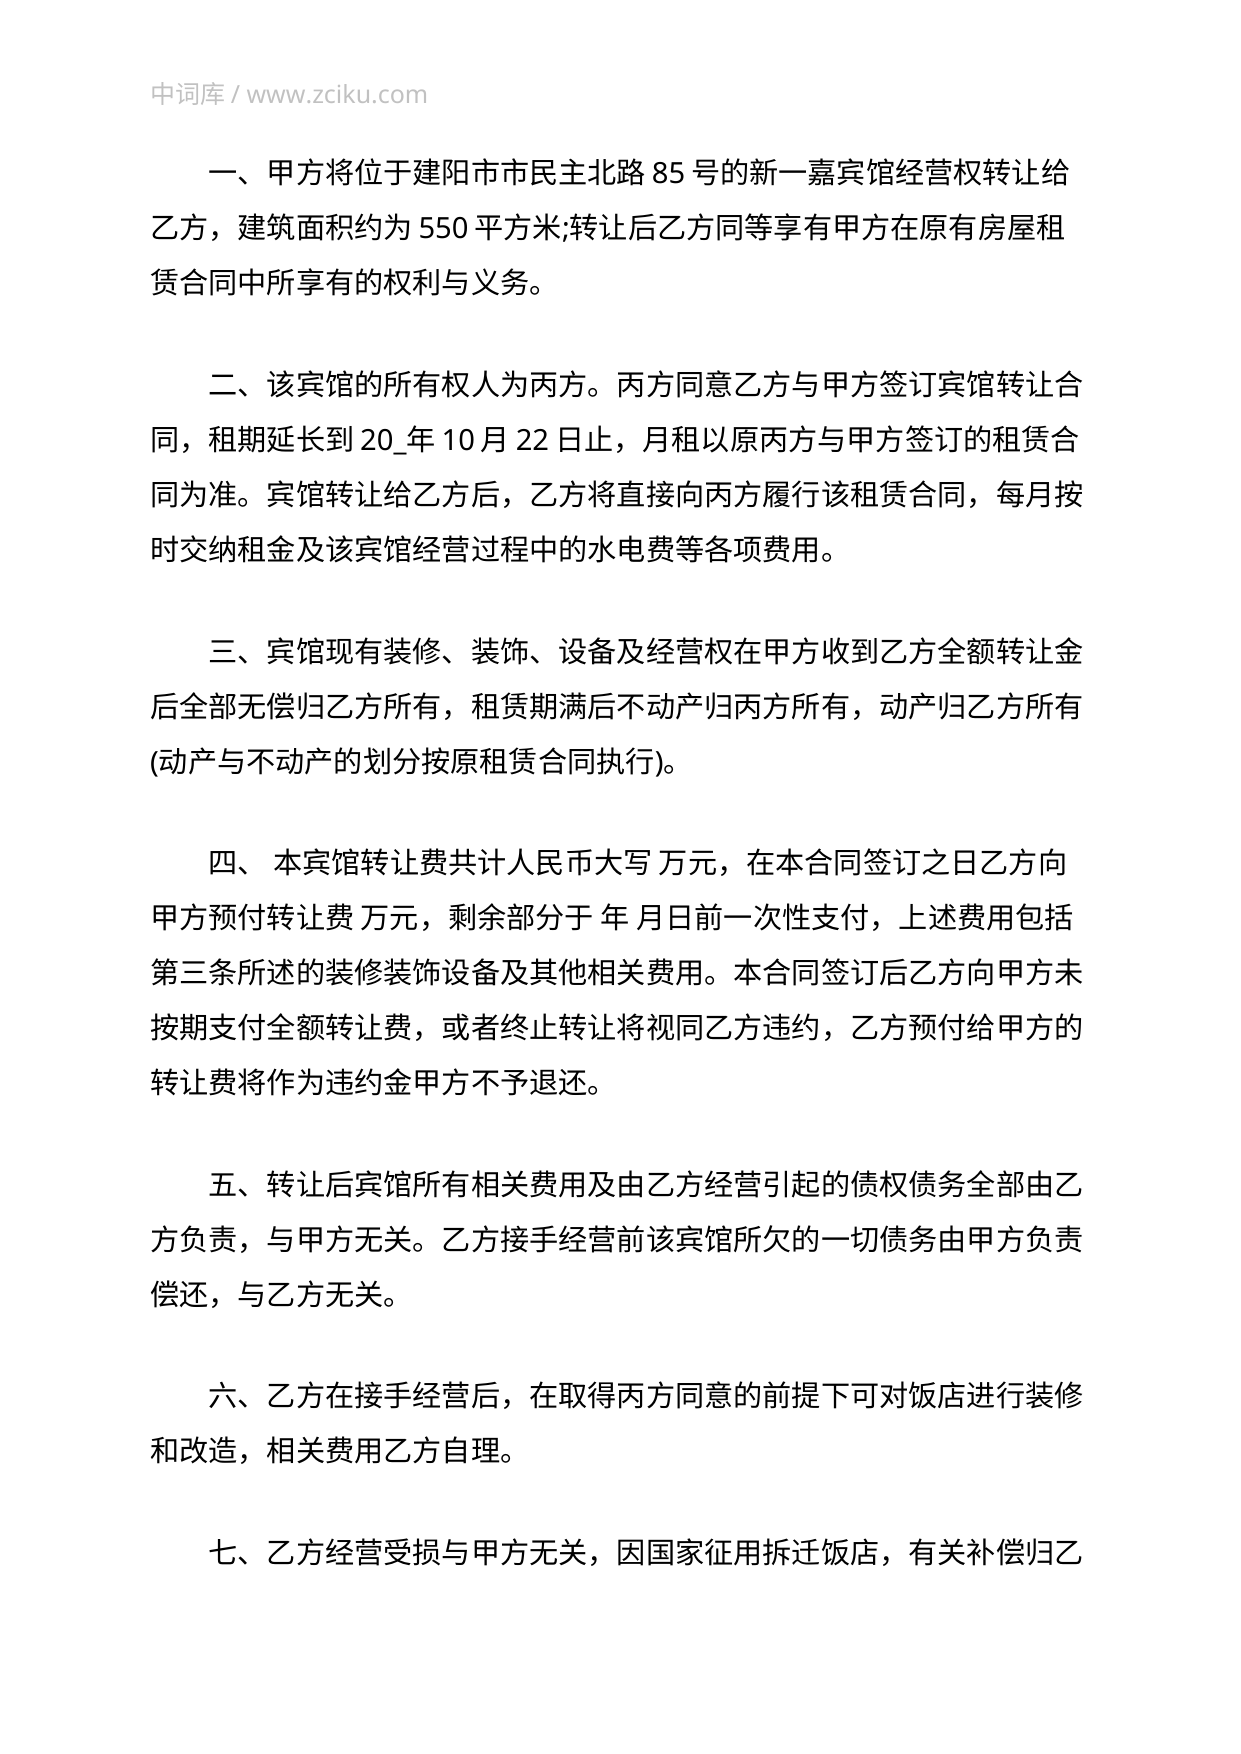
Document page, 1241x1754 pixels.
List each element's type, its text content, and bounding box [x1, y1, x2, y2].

text 一、甲方将位于建阳市市民主北路85号的新一嘉宾馆经营权转让给乙方，建筑面积约为550平方米;转让后乙方同等享有甲方在原有房屋租赁合同中所享有的权利与义务。 [150, 150, 1090, 302]
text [150, 1530, 1090, 1572]
text 四、 本宾馆转让费共计人民币大写 万元，在本合同签订之日乙方向甲方预付转让费 万元，剩余部分于 年 月日前一次性支付，上述费用包括第三条所述的装修装饰设备及其他相关费用。本合同签订后乙方向甲方未按期支付全额转让费，或者终止转让将视同乙方违约，乙方预付给甲方的转让费将作为违约金甲方不予退还。 [150, 840, 1090, 1102]
text 五、转让后宾馆所有相关费用及由乙方经营引起的债权债务全部由乙方负责，与甲方无关。乙方接手经营前该宾馆所欠的一切债务由甲方负责偿还，与乙方无关。 [150, 1161, 1090, 1313]
text 二、该宾馆的所有权人为丙方。丙方同意乙方与甲方签订宾馆转让合同，租期延长到20_年10月22日止，月租以原丙方与甲方签订的租赁合同为准。宾馆转让给乙方后，乙方将直接向丙方履行该租赁合同，每月按时交纳租金及该宾馆经营过程中的水电费等各项费用。 [150, 362, 1090, 569]
text 六、乙方在接手经营后，在取得丙方同意的前提下可对饭店进行装修和改造，相关费用乙方自理。 [150, 1373, 1090, 1470]
text 三、宾馆现有装修、装饰、设备及经营权在甲方收到乙方全额转让金后全部无偿归乙方所有，租赁期满后不动产归丙方所有，动产归乙方所有(动产与不动产的划分按原租赁合同执行)。 [150, 628, 1090, 781]
